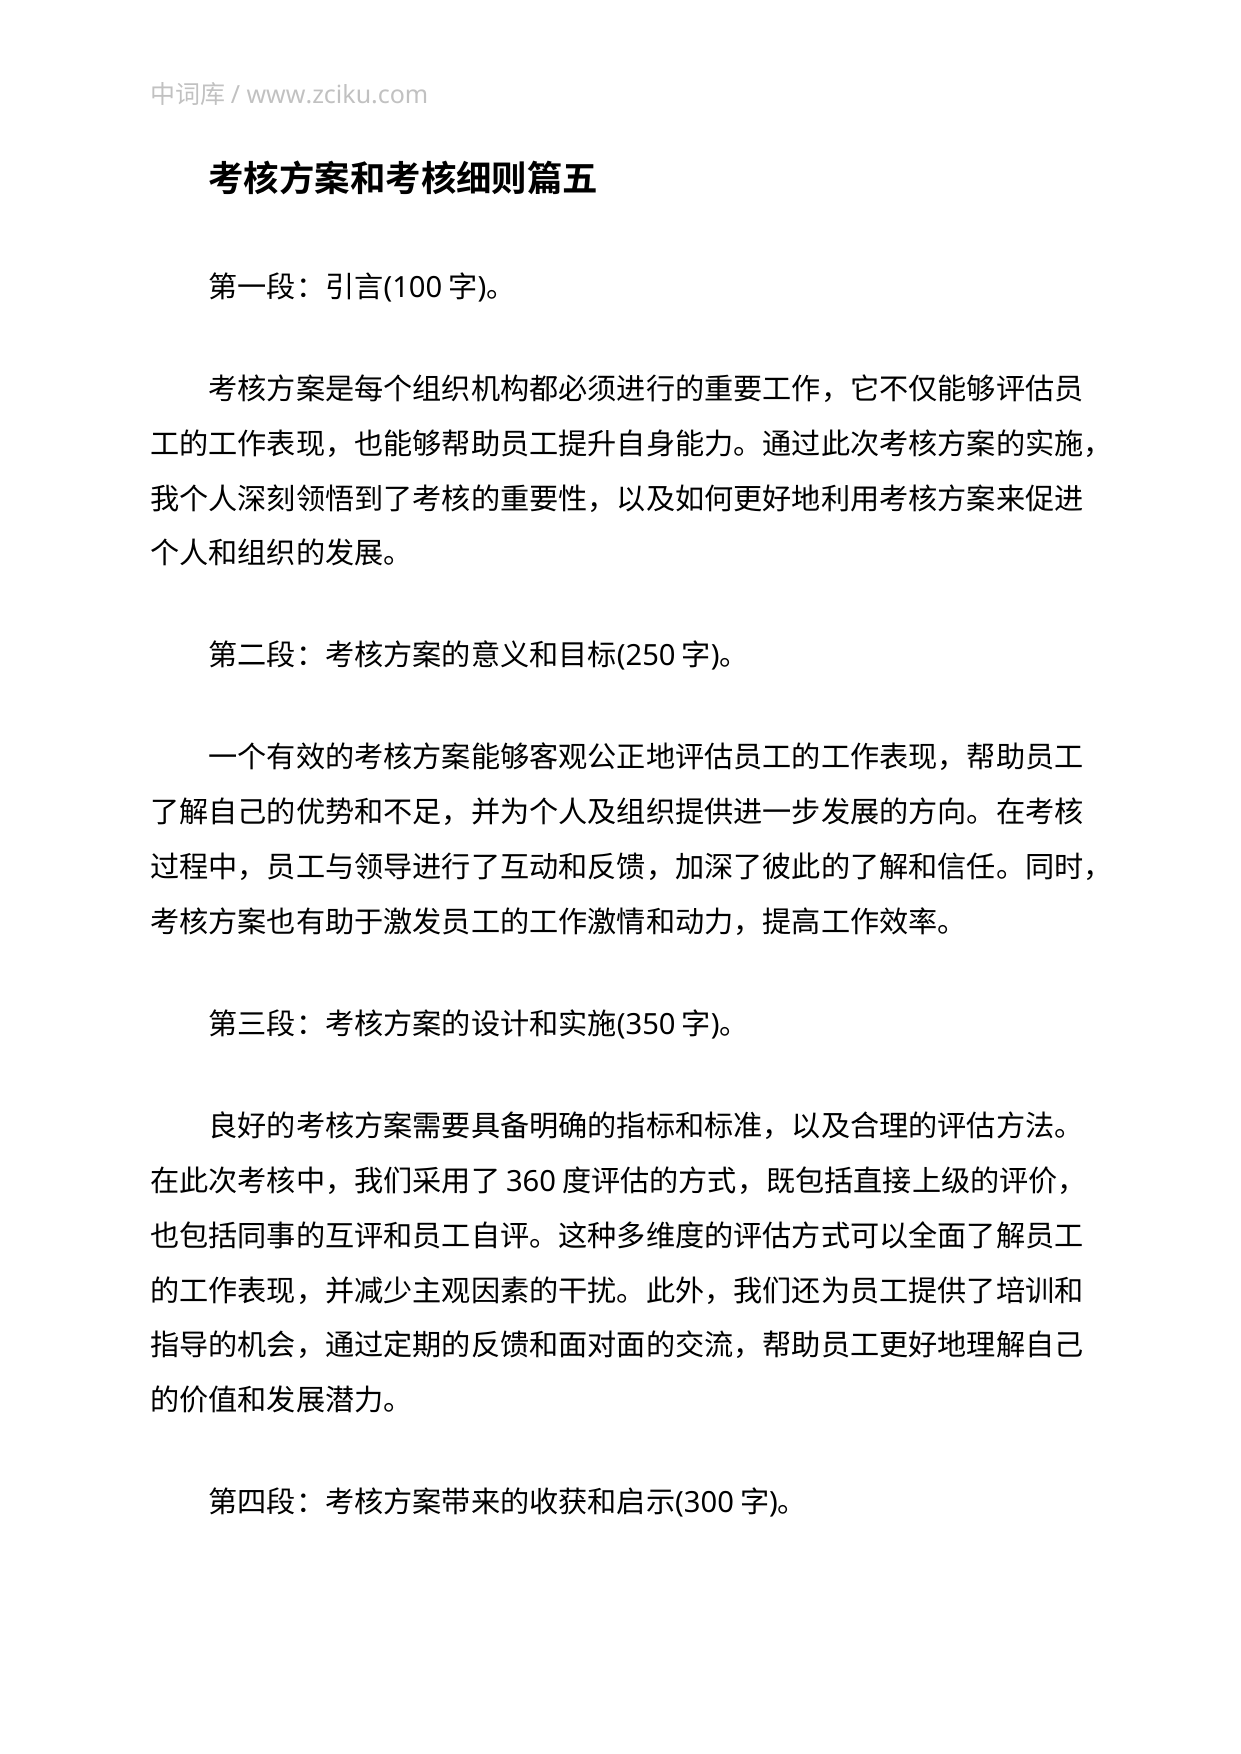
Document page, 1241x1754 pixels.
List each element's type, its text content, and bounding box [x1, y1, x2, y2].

text 第一段：引言(100字)。 [150, 263, 1090, 306]
text 考核方案和考核细则篇五 [150, 150, 1090, 201]
text 第二段：考核方案的意义和目标(250字)。 [150, 632, 1090, 674]
text 良好的考核方案需要具备明确的指标和标准，以及合理的评估方法。在此次考核中，我们采用了360度评估的方式，既包括直接上级的评价，也包括同事的互评和员工自评。这种多维度的评估方式可以全面了解员工的工作表现，并减少主观因素的干扰。此外，我们还为员工提供了培训和指导的机会，通过定期的反馈和面对面的交流，帮助员工更好地理解自己的价值和发展潜力。 [150, 1102, 1090, 1419]
text 第三段：考核方案的设计和实施(350字)。 [150, 1000, 1090, 1043]
text 一个有效的考核方案能够客观公正地评估员工的工作表现，帮助员工了解自己的优势和不足，并为个人及组织提供进一步发展的方向。在考核过程中，员工与领导进行了互动和反馈，加深了彼此的了解和信任。同时，考核方案也有助于激发员工的工作激情和动力，提高工作效率。 [150, 734, 1090, 941]
text 第四段：考核方案带来的收获和启示(300字)。 [150, 1479, 1090, 1521]
text 考核方案是每个组织机构都必须进行的重要工作，它不仅能够评估员工的工作表现，也能够帮助员工提升自身能力。通过此次考核方案的实施，我个人深刻领悟到了考核的重要性，以及如何更好地利用考核方案来促进个人和组织的发展。 [150, 365, 1090, 572]
